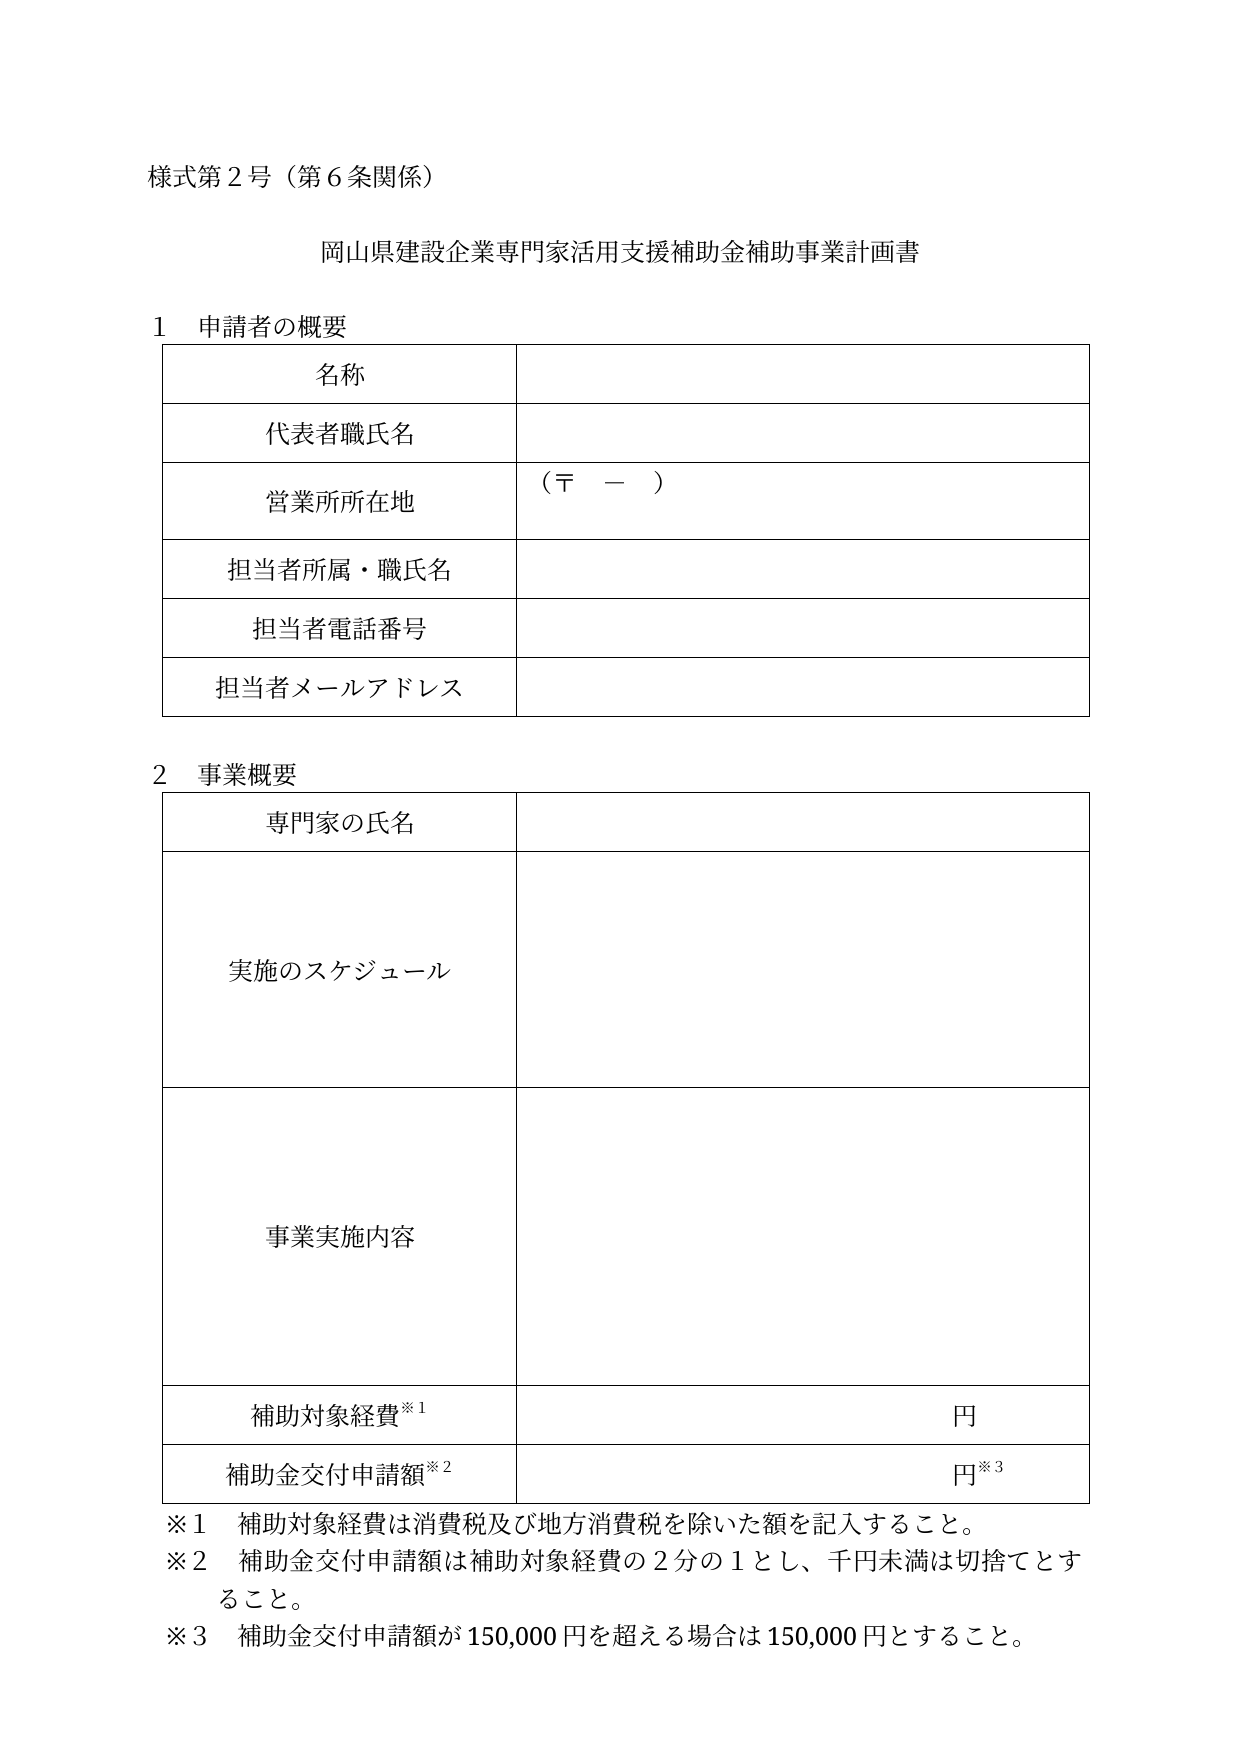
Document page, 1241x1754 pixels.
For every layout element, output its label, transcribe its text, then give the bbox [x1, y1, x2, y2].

table_cell 営業所所在地 [163, 463, 516, 539]
table_cell 円 [517, 1386, 1089, 1444]
table_cell [517, 404, 1089, 462]
table_header [517, 345, 1089, 403]
table_cell [517, 1088, 1089, 1384]
table_cell 円※３ [517, 1445, 1089, 1503]
table_cell 担当者メールアドレス [163, 658, 516, 716]
table_cell 代表者職氏名 [163, 404, 516, 462]
text ※２ 補助金交付申請額は補助対象経費の２分の１とし、千円未満は切捨てとすること。 [166, 1541, 1085, 1616]
table_cell [517, 852, 1089, 1087]
table_cell 担当者所属・職氏名 [163, 540, 516, 598]
table_header 名称 [163, 345, 516, 403]
table_cell （〒 － ） [517, 463, 1089, 539]
table_header [517, 793, 1089, 851]
text ※１ 補助対象経費は消費税及び地方消費税を除いた額を記入すること。 [148, 1504, 1092, 1541]
table_cell [517, 540, 1089, 598]
text 様式第２号（第６条関係） [148, 156, 1092, 194]
table_cell 補助金交付申請額※２ [163, 1445, 516, 1503]
text ※３ 補助金交付申請額が150,000円を超える場合は150,000円とすること。 [166, 1616, 1085, 1654]
table_header 専門家の氏名 [163, 793, 516, 851]
table_cell 担当者電話番号 [163, 599, 516, 657]
text 岡山県建設企業専門家活用支援補助金補助事業計画書 [148, 231, 1092, 269]
table_cell 事業実施内容 [163, 1088, 516, 1384]
table_cell 実施のスケジュール [163, 852, 516, 1087]
table_cell [517, 599, 1089, 657]
text １ 申請者の概要 [148, 306, 1092, 344]
table_cell 補助対象経費※１ [163, 1386, 516, 1444]
table_cell [517, 658, 1089, 716]
text ２ 事業概要 [148, 754, 1092, 792]
